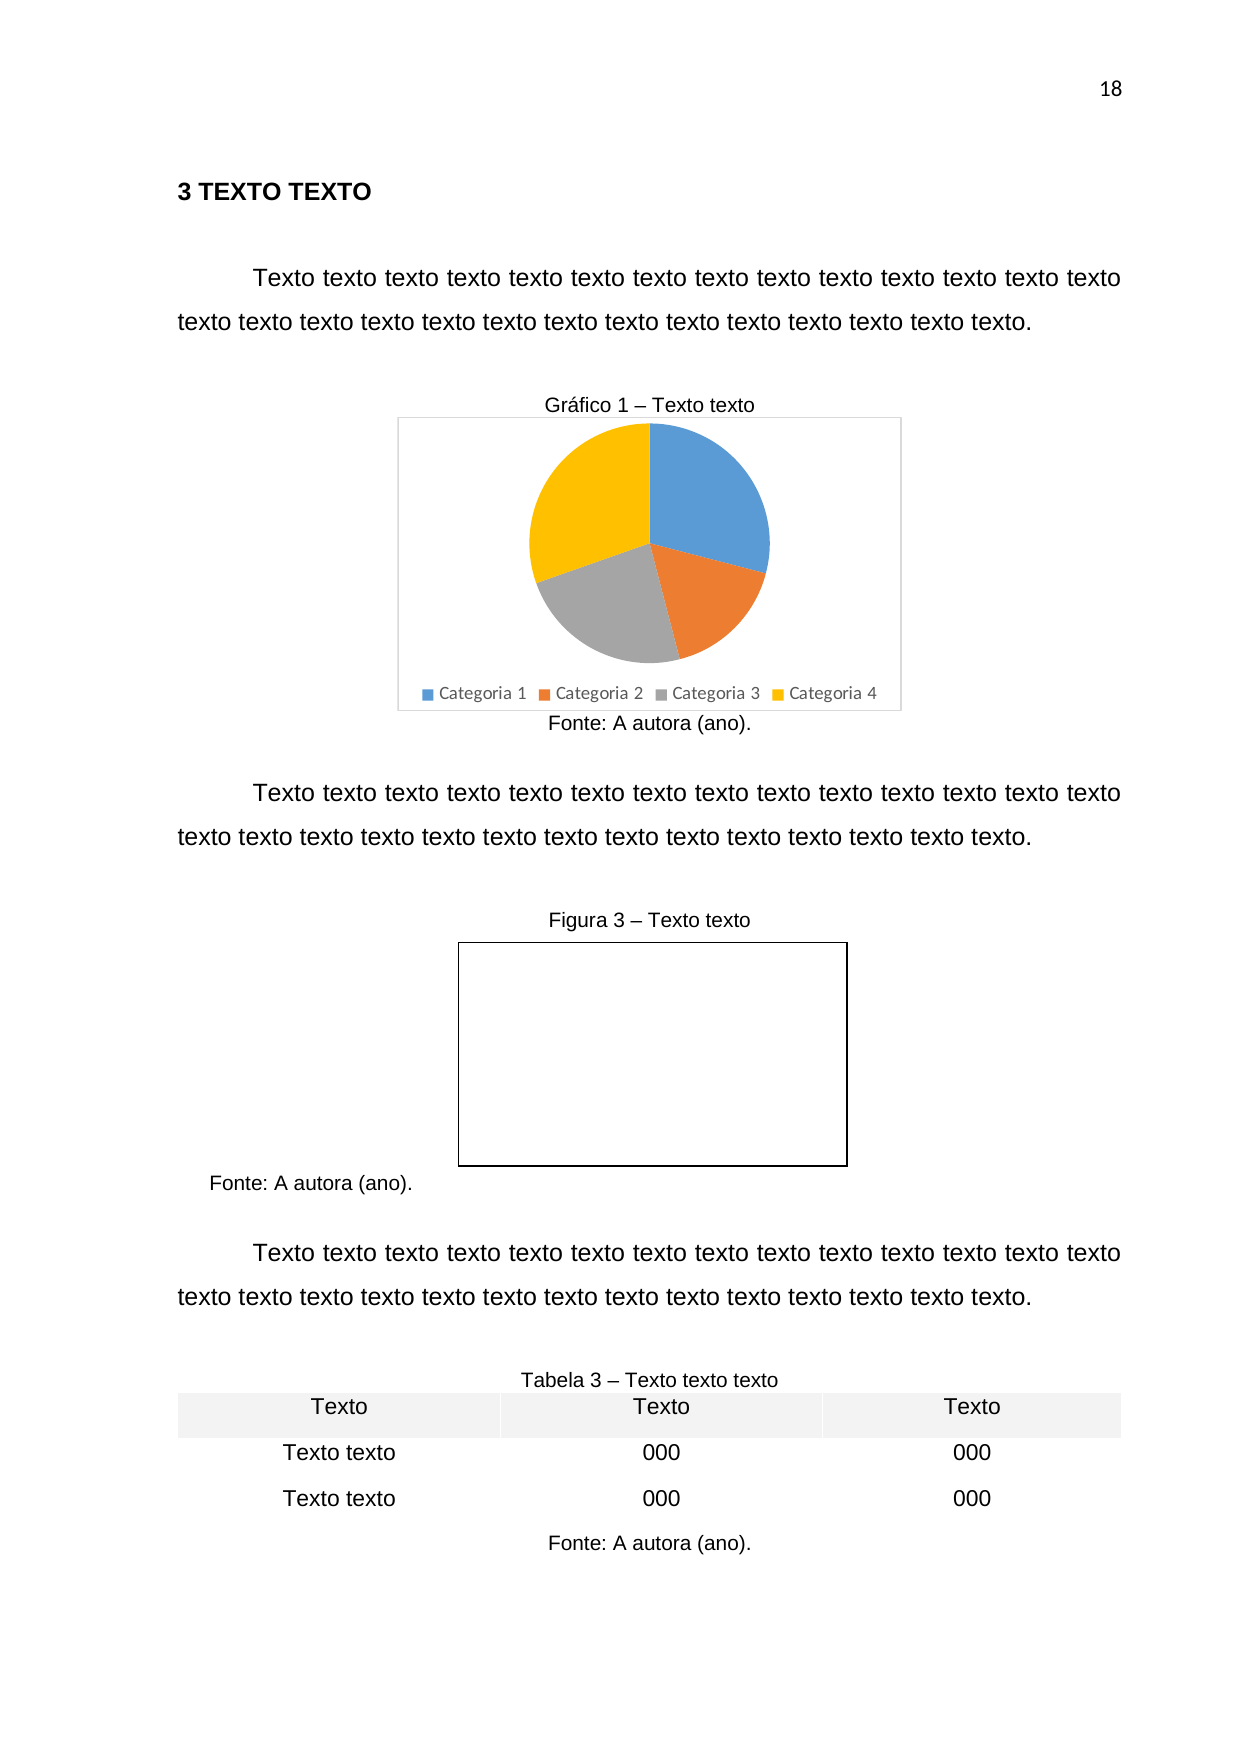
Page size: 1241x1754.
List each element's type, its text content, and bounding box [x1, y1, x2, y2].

table_cell 000 [501, 1485, 822, 1530]
table_header Texto [178, 1393, 500, 1438]
table_cell 000 [823, 1485, 1121, 1530]
table_cell Texto texto [178, 1439, 500, 1484]
table_cell 000 [823, 1439, 1121, 1484]
text Gráfico 1 – Texto texto [177, 393, 1122, 417]
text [177, 1238, 1122, 1310]
text Fonte: A autora (ano). [177, 711, 1122, 735]
table_cell 000 [501, 1439, 822, 1484]
text Fonte: A autora (ano). [177, 1531, 1122, 1555]
table_cell Texto texto [178, 1485, 500, 1530]
text Tabela 3 – Texto texto texto [177, 1368, 1122, 1392]
table_header Texto [823, 1393, 1121, 1438]
text Fonte: A autora (ano). [177, 1171, 1122, 1195]
text Figura 3 – Texto texto [177, 908, 1122, 932]
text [177, 263, 1122, 335]
text 3 TEXTO TEXTO [177, 177, 1122, 206]
table_header Texto [501, 1393, 822, 1438]
